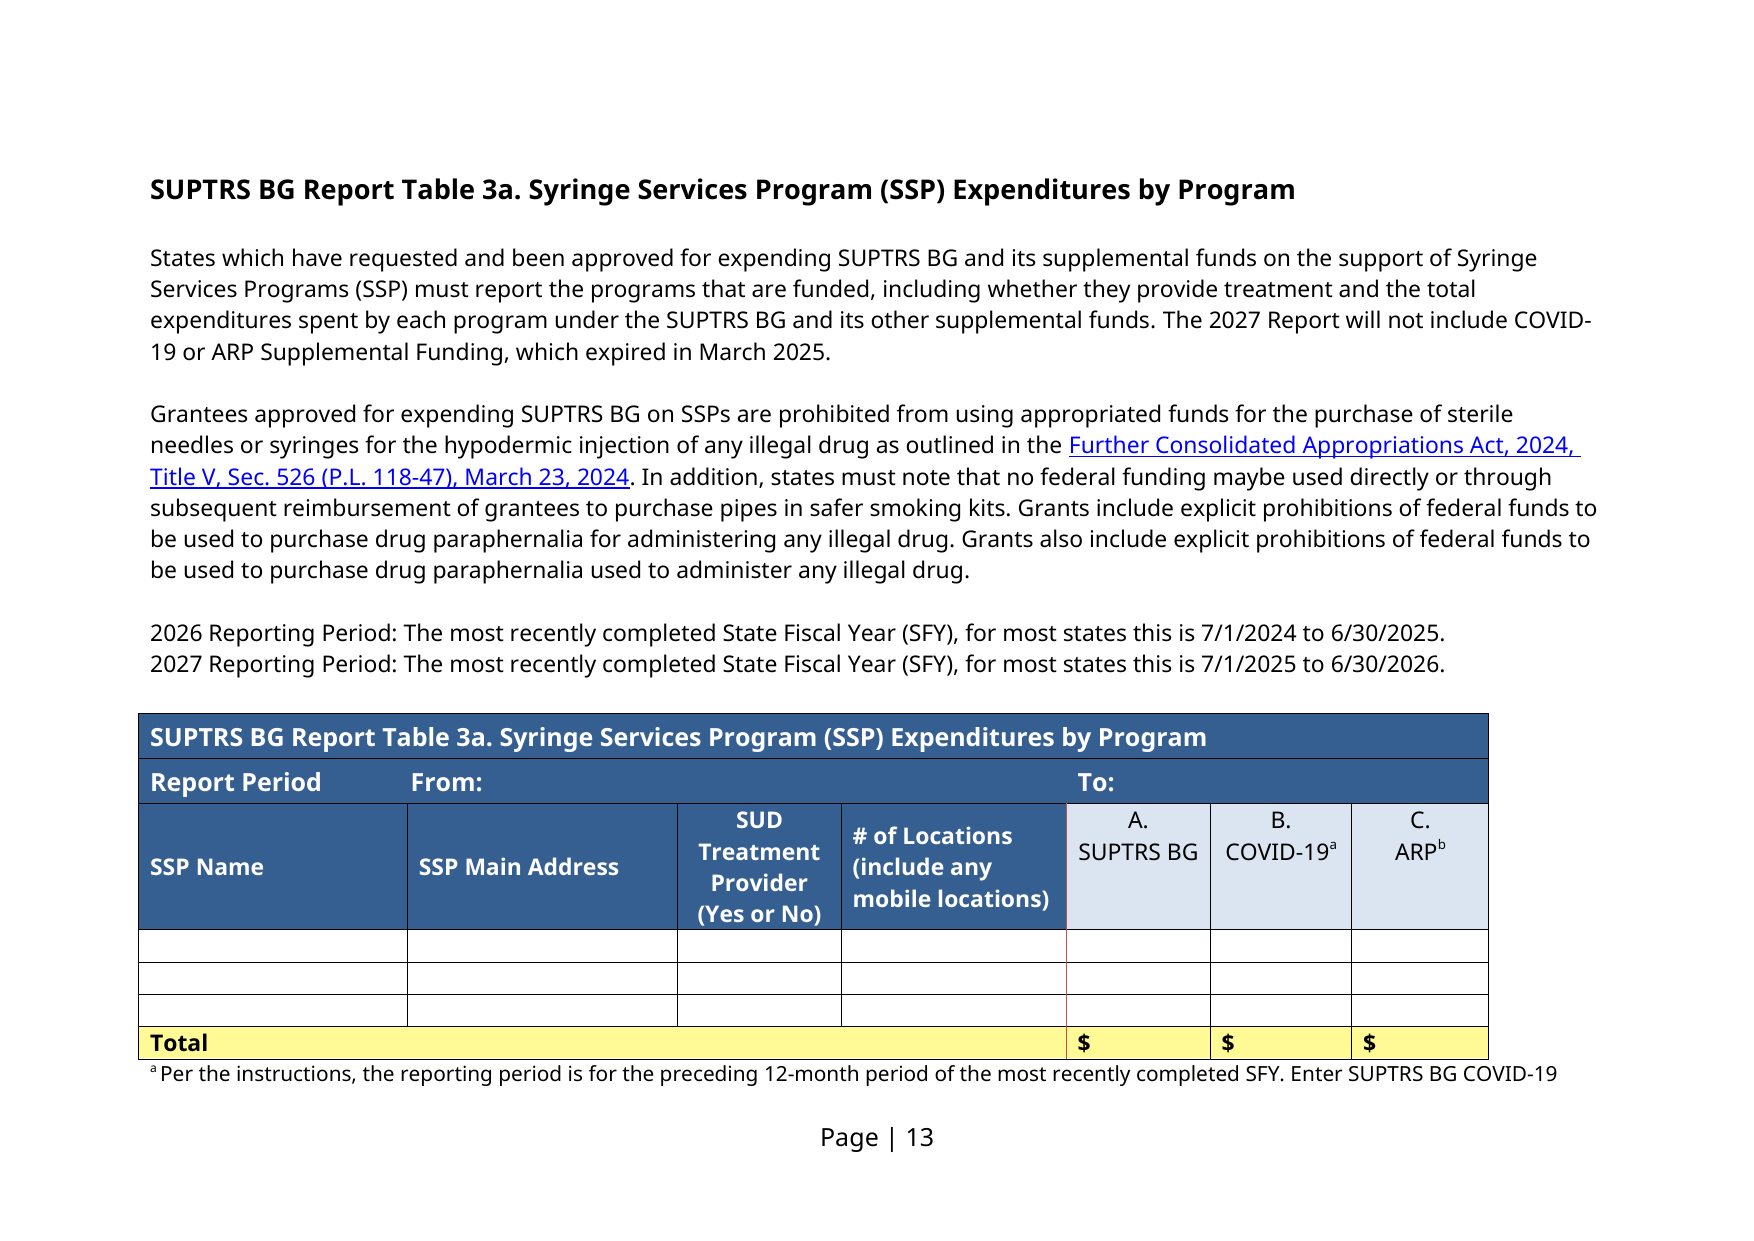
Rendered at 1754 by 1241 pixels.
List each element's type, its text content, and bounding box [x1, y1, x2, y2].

table_cell [139, 995, 407, 1026]
table_cell [842, 995, 1066, 1026]
table_cell [678, 995, 841, 1026]
table_cell # of Locations (include any mobile locations) [842, 804, 1066, 929]
table_cell SSP Name [139, 804, 407, 929]
table_cell $ [1067, 1027, 1210, 1058]
table_cell Report Period [139, 759, 399, 803]
table_cell [678, 930, 841, 962]
table_cell From: [399, 759, 1066, 803]
table_cell $ [1211, 1027, 1351, 1058]
table_cell [139, 930, 407, 962]
table_cell [1211, 930, 1351, 962]
table_cell A. SUPTRS BG [1067, 804, 1210, 929]
table_cell [408, 930, 677, 962]
table_cell [1352, 963, 1488, 994]
table_cell [842, 963, 1066, 994]
table_cell [1067, 930, 1210, 962]
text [150, 1059, 1604, 1088]
table_cell [678, 963, 841, 994]
table_cell Total [139, 1027, 1066, 1058]
table_cell [1211, 963, 1351, 994]
table_cell To: [1066, 759, 1488, 803]
table_cell [1211, 995, 1351, 1026]
text 2027 Reporting Period: The most recently completed State Fiscal Year (SFY), for most states this is 7/1/2025 to 6/30/2026. [150, 648, 1604, 679]
table_cell [1352, 995, 1488, 1026]
table_cell SSP Main Address [408, 804, 677, 929]
table_cell [139, 963, 407, 994]
subtitle SUPTRS BG Report Table 3a. Syringe Services Program (SSP) Expenditures by Program [150, 171, 1604, 208]
table_cell [408, 995, 677, 1026]
table_cell [1067, 995, 1210, 1026]
table_cell SUD Treatment Provider (Yes or No) [678, 804, 841, 929]
table_cell [842, 930, 1066, 962]
table_header SUPTRS BG Report Table 3a. Syringe Services Program (SSP) Expenditures by Program [139, 714, 1488, 758]
table_cell [1067, 963, 1210, 994]
table_cell B. COVID-19a [1211, 804, 1351, 929]
table_cell [1352, 930, 1488, 962]
text Grantees approved for expending SUPTRS BG on SSPs are prohibited from using appropriated funds for the purchase of sterile needles or syringes for the hypodermic injection of any illegal drug as outlined in the Further Consolidated Appropriations Act, 2024, Title V, Sec. 526 (P.L. 118-47), March 23, 2024. In addition, states must note that no federal funding maybe used directly or through subsequent reimbursement of grantees to purchase pipes in safer smoking kits. Grants include explicit prohibitions of federal funds to be used to purchase drug paraphernalia for administering any illegal drug. Grants also include explicit prohibitions of federal funds to be used to purchase drug paraphernalia used to administer any illegal drug. [150, 398, 1604, 586]
table_cell [408, 963, 677, 994]
text States which have requested and been approved for expending SUPTRS BG and its supplemental funds on the support of Syringe Services Programs (SSP) must report the programs that are funded, including whether they provide treatment and the total expenditures spent by each program under the SUPTRS BG and its other supplemental funds. The 2027 Report will not include COVID-19 or ARP Supplemental Funding, which expired in March 2025. [150, 242, 1604, 367]
text 2026 Reporting Period: The most recently completed State Fiscal Year (SFY), for most states this is 7/1/2024 to 6/30/2025. [150, 617, 1604, 648]
table_cell $ [1352, 1027, 1488, 1058]
table_cell C. ARPb [1352, 804, 1488, 929]
